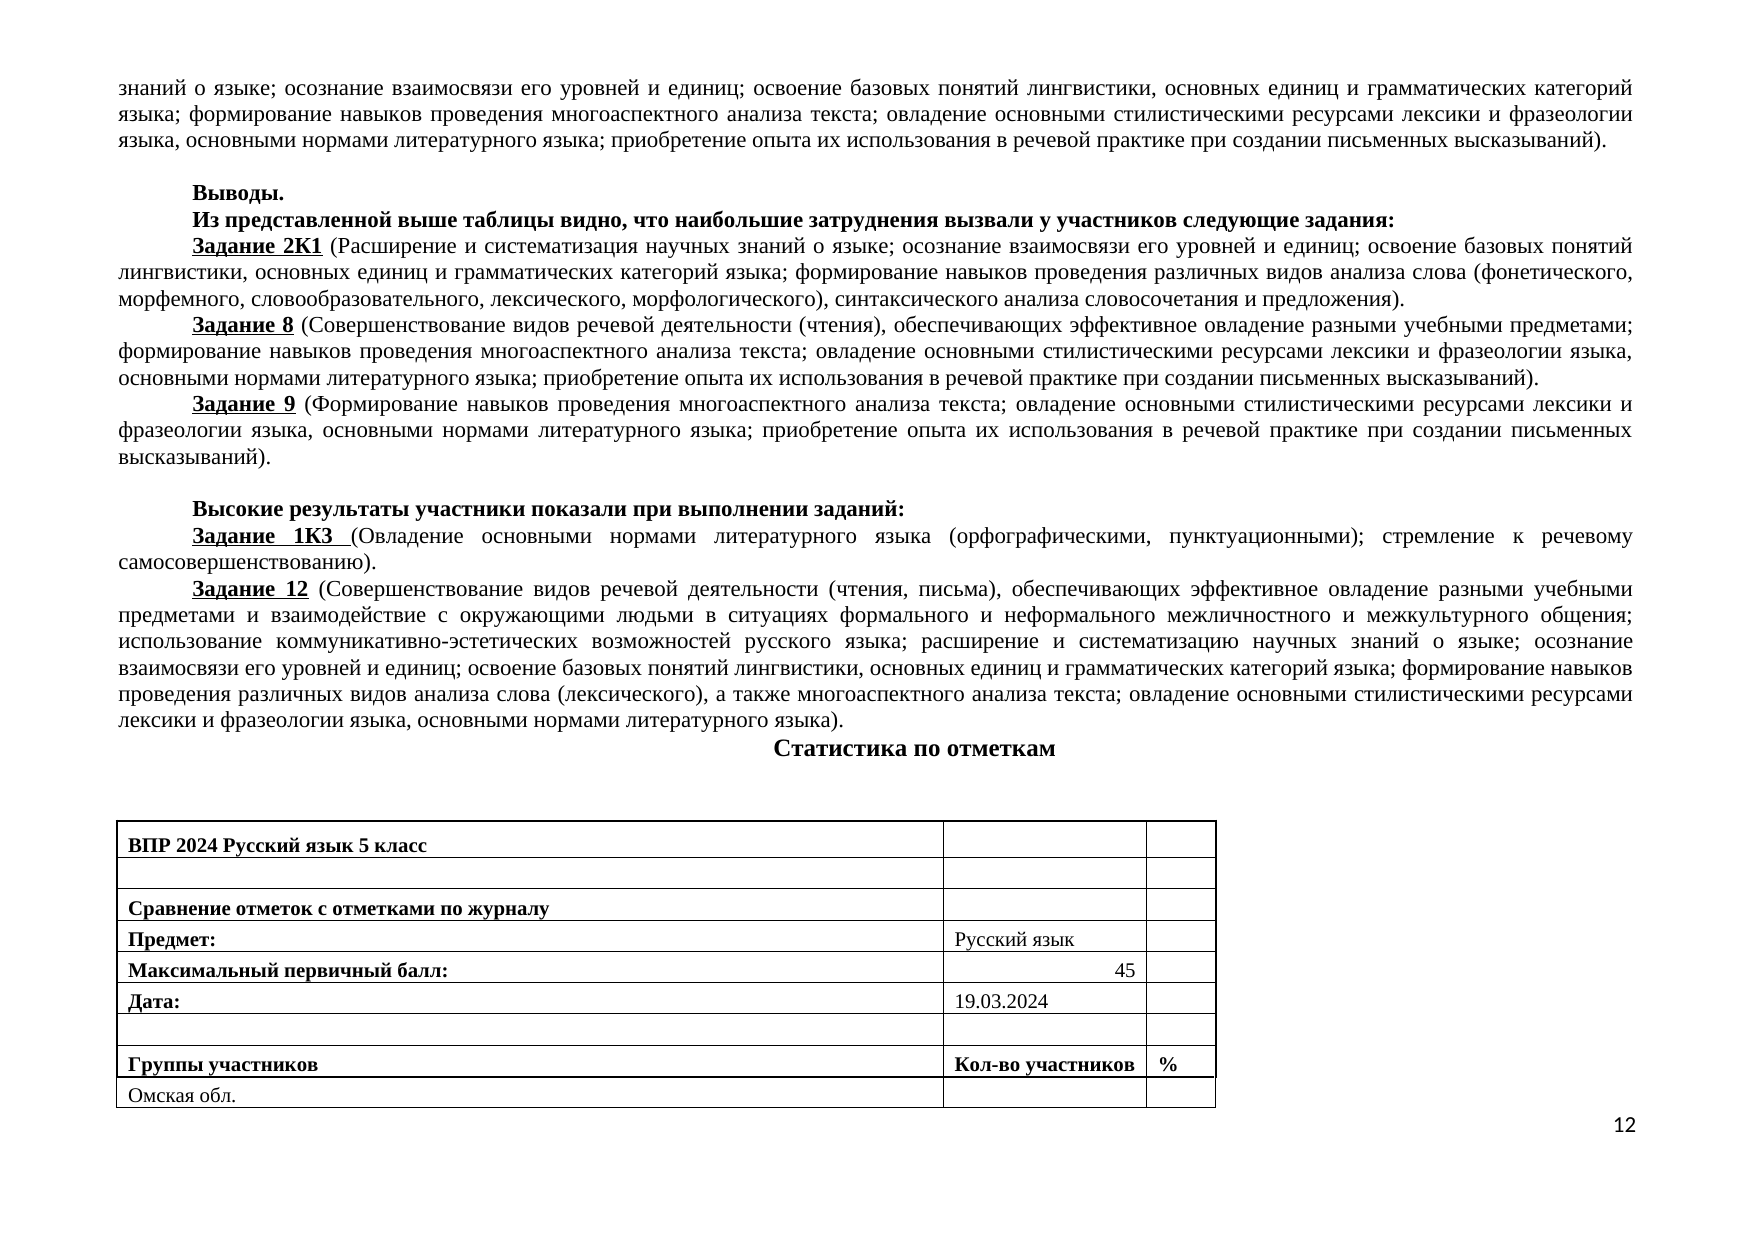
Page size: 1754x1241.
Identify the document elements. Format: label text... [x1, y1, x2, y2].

table_cell [944, 858, 1146, 888]
text Задание 12 (Совершенствование видов речевой деятельности (чтения, письма), обеспечивающих эффективное овладение разными учебными предметами и взаимодействие с окружающими людьми в ситуациях формального и неформального межличностного и межкультурного общения; использование коммуникативно-эстетических возможностей русского языка; расширение и систематизацию научных знаний о языке; осознание взаимосвязи его уровней и единиц; освоение базовых понятий лингвистики, основных единиц и грамматических категорий языка; формирование навыков проведения различных видов анализа слова (лексического), а также многоаспектного анализа текста; овладение основными стилистическими ресурсами лексики и фразеологии языка, основными нормами литературного языка). [118, 574, 1636, 733]
table_cell Сравнение отметок с отметками по журналу [118, 889, 943, 919]
table_cell [1147, 1014, 1215, 1044]
table_cell [1147, 921, 1215, 951]
table_cell [1147, 889, 1215, 919]
table_cell [1147, 952, 1215, 982]
table_cell [944, 1078, 1146, 1107]
table_cell Кол-во участников [944, 1046, 1146, 1076]
table_cell [1147, 983, 1215, 1013]
table_cell Русский язык [944, 921, 1146, 951]
table_cell 19.03.2024 [944, 983, 1146, 1013]
table_cell % [1147, 1046, 1215, 1076]
table_cell [944, 889, 1146, 919]
table_cell [944, 1014, 1146, 1044]
text Задание 1К3 (Овладение основными нормами литературного языка (орфографическими, пунктуационными); стремление к речевому самосовершенствованию). [118, 522, 1636, 574]
table_cell Омская обл. [117, 1078, 943, 1107]
table_header [944, 822, 1146, 857]
text Выводы. [118, 179, 1636, 206]
text Высокие результаты участники показали при выполнении заданий: [118, 496, 1636, 522]
table_cell Предмет: [118, 921, 943, 951]
text Из представленной выше таблицы видно, что наибольшие затруднения вызвали у участников следующие задания: [118, 206, 1636, 232]
text Задание 9 (Формирование навыков проведения многоаспектного анализа текста; овладение основными стилистическими ресурсами лексики и фразеологии языка, основными нормами литературного языка; приобретение опыта их использования в речевой практике при создании письменных высказываний). [118, 390, 1636, 469]
table_cell [1147, 858, 1215, 888]
table_header ВПР 2024 Русский язык 5 класс [118, 822, 943, 857]
table_cell Максимальный первичный балл: [118, 952, 943, 982]
table_cell Дата: [118, 983, 943, 1013]
table_header [1147, 822, 1215, 857]
table_cell [118, 858, 943, 888]
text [118, 74, 1636, 153]
list Статистика по отметкам [193, 733, 1636, 761]
table_cell 45 [944, 952, 1146, 982]
text Задание 2К1 (Расширение и систематизация научных знаний о языке; осознание взаимосвязи его уровней и единиц; освоение базовых понятий лингвистики, основных единиц и грамматических категорий языка; формирование навыков проведения различных видов анализа слова (фонетического, морфемного, словообразовательного, лексического, морфологического), синтаксического анализа словосочетания и предложения). [118, 232, 1636, 311]
text Задание 8 (Совершенствование видов речевой деятельности (чтения), обеспечивающих эффективное овладение разными учебными предметами; формирование навыков проведения многоаспектного анализа текста; овладение основными стилистическими ресурсами лексики и фразеологии языка, основными нормами литературного языка; приобретение опыта их использования в речевой практике при создании письменных высказываний). [118, 311, 1636, 390]
table_cell Группы участников [118, 1046, 943, 1076]
table_cell [118, 1014, 943, 1044]
table_cell [1147, 1076, 1215, 1107]
